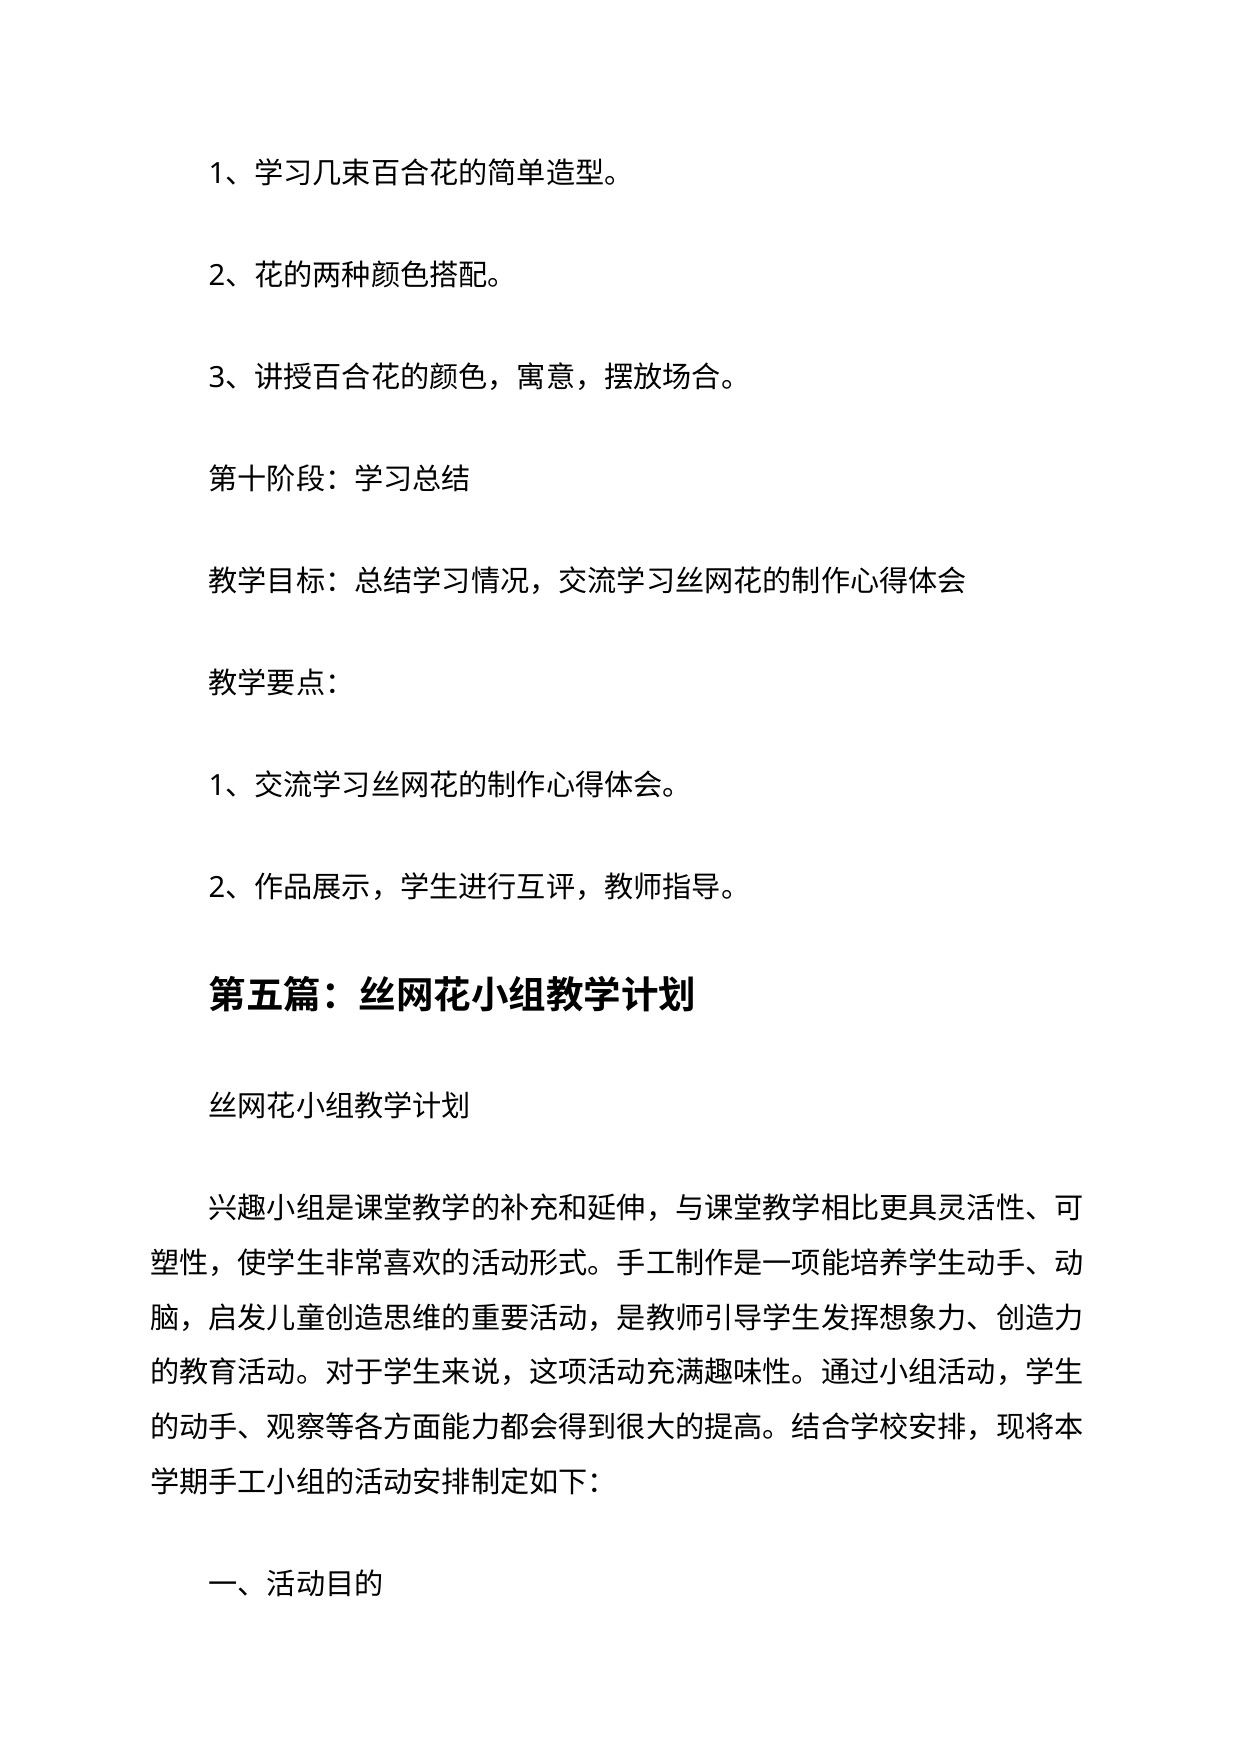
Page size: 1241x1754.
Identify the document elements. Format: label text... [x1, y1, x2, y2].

text 2、花的两种颜色搭配。 [150, 252, 1090, 294]
text 2、作品展示，学生进行互评，教师指导。 [150, 863, 1090, 906]
text 教学目标：总结学习情况，交流学习丝网花的制作心得体会 [150, 558, 1090, 600]
text 3、讲授百合花的颜色，寓意，摆放场合。 [150, 354, 1090, 396]
text 1、学习几束百合花的简单造型。 [150, 150, 1090, 192]
text 第五篇：丝网花小组教学计划 [150, 965, 1090, 1019]
text 一、活动目的 [150, 1561, 1090, 1603]
text 1、交流学习丝网花的制作心得体会。 [150, 761, 1090, 804]
text 丝网花小组教学计划 [150, 1083, 1090, 1125]
text 兴趣小组是课堂教学的补充和延伸，与课堂教学相比更具灵活性、可塑性，使学生非常喜欢的活动形式。手工制作是一项能培养学生动手、动脑，启发儿童创造思维的重要活动，是教师引导学生发挥想象力、创造力的教育活动。对于学生来说，这项活动充满趣味性。通过小组活动，学生的动手、观察等各方面能力都会得到很大的提高。结合学校安排，现将本学期手工小组的活动安排制定如下： [150, 1184, 1090, 1501]
text 教学要点： [150, 659, 1090, 702]
text 第十阶段：学习总结 [150, 456, 1090, 498]
